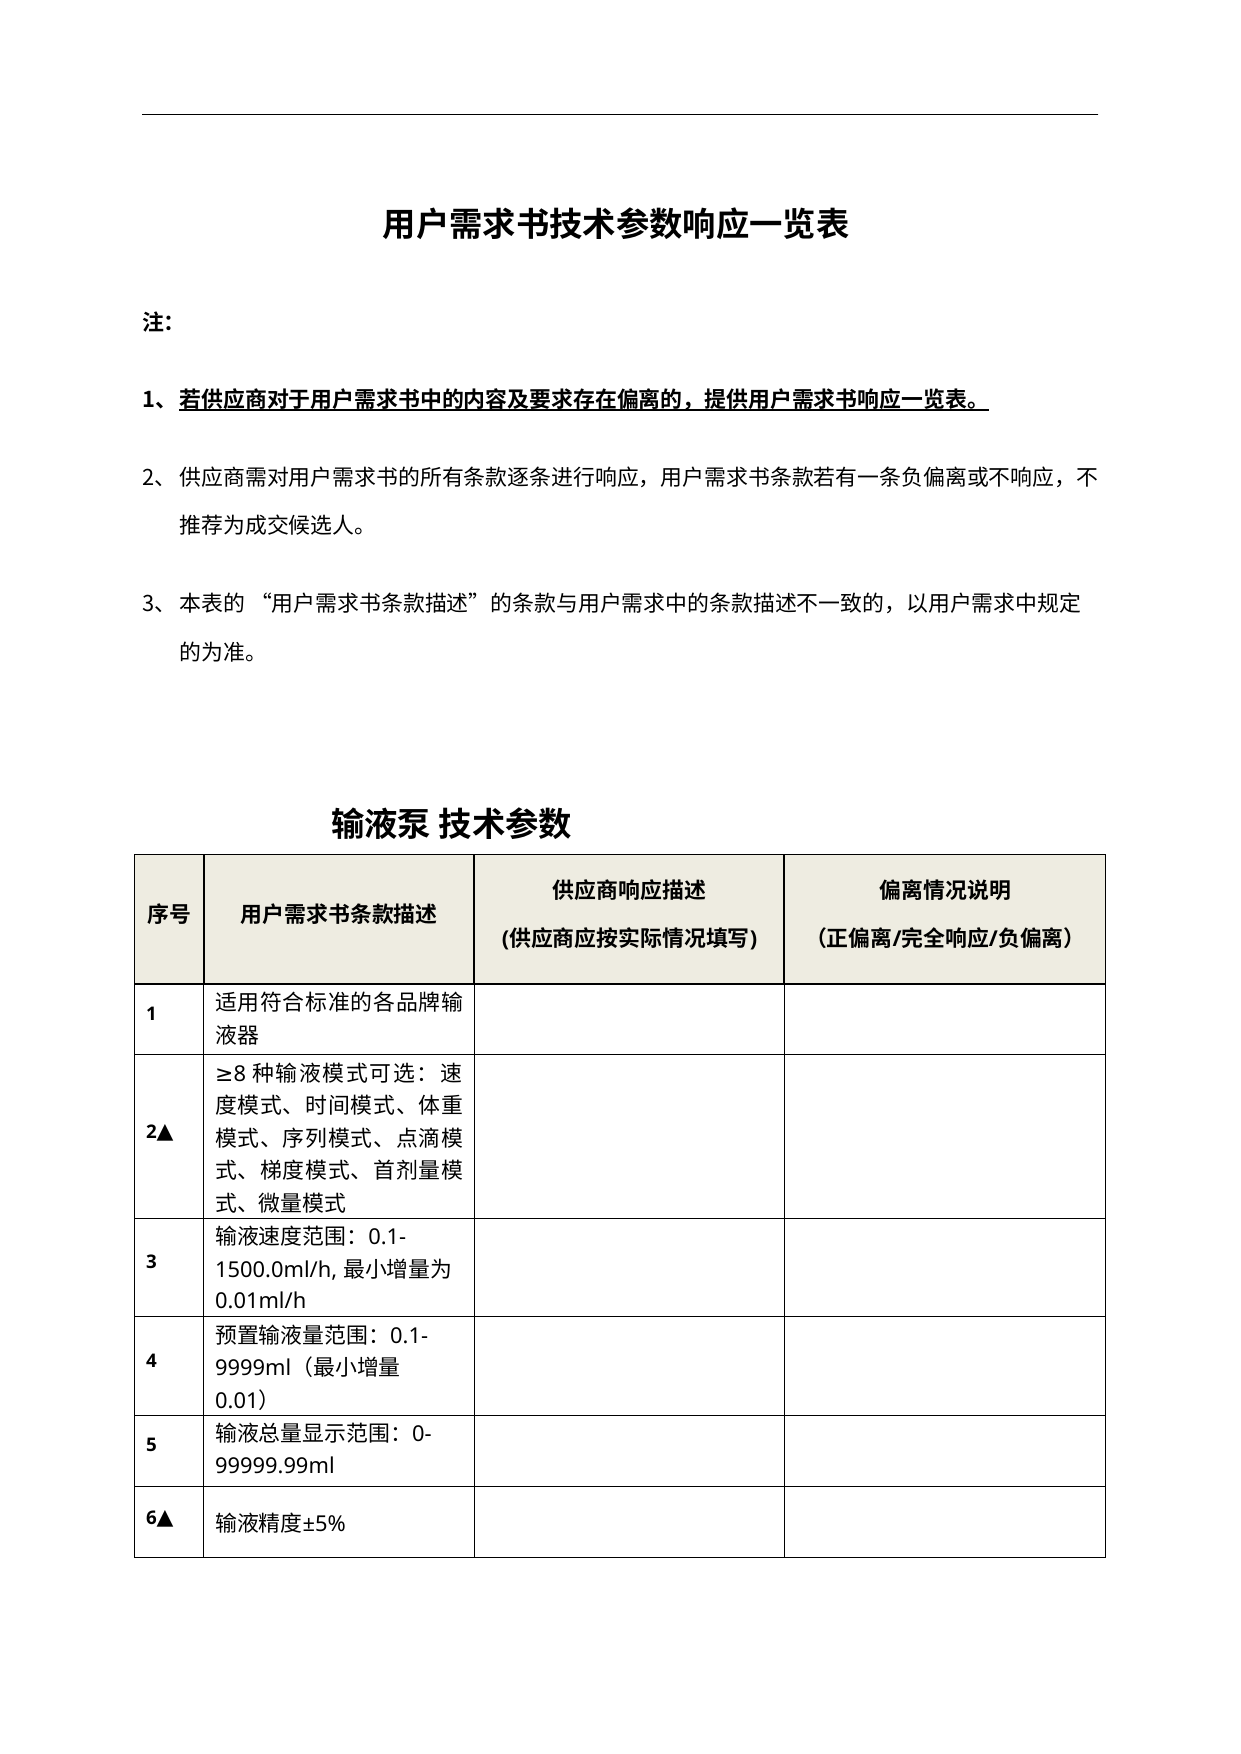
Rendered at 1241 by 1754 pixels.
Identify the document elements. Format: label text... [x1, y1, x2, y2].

table_cell [475, 985, 784, 1054]
table_cell 1 [135, 985, 203, 1054]
table_cell [475, 1487, 784, 1557]
text 注： [142, 305, 1098, 337]
table_cell 5 [135, 1416, 203, 1486]
table_header 用户需求书条款描述 [205, 855, 473, 983]
table_cell [475, 1055, 784, 1218]
table_cell 4 [135, 1317, 203, 1415]
table_cell 预置输液量范围：0.1-9999ml（最小增量0.01） [204, 1317, 474, 1415]
table_cell 适用符合标准的各品牌输液器 [204, 985, 474, 1054]
table_cell [785, 1416, 1105, 1486]
table_cell [785, 1487, 1105, 1557]
table_cell [785, 985, 1105, 1054]
table_header 偏离情况说明 （正偏离/完全响应/负偏离） [785, 855, 1105, 983]
table_cell 输液精度±5% [204, 1487, 474, 1557]
list 本表的 “用户需求书条款描述”的条款与用户需求中的条款描述不一致的，以用户需求中规定的为准。 [142, 586, 1098, 667]
table_cell 2▲ [135, 1055, 203, 1218]
list 若供应商对于用户需求书中的内容及要求存在偏离的，提供用户需求书响应一览表。 [142, 382, 1098, 414]
table_cell 输液总量显示范围：0-99999.99ml [204, 1416, 474, 1486]
table_cell 输液速度范围：0.1-1500.0ml/h, 最小增量为0.01ml/h [204, 1219, 474, 1316]
subtitle 用户需求书技术参数响应一览表 [217, 189, 1098, 254]
table_cell [475, 1416, 784, 1486]
list 供应商需对用户需求书的所有条款逐条进行响应，用户需求书条款若有一条负偏离或不响应，不推荐为成交候选人。 [142, 459, 1098, 541]
list 输液泵 技术参数 [179, 789, 1098, 854]
table_cell [785, 1055, 1105, 1218]
table_header 序号 [135, 855, 203, 983]
table_cell [785, 1219, 1105, 1316]
table_cell [475, 1219, 784, 1316]
table_cell 6▲ [135, 1487, 203, 1557]
table_header 供应商响应描述 (供应商应按实际情况填写) [475, 855, 783, 983]
table_cell 3 [135, 1219, 203, 1316]
table_cell [475, 1317, 784, 1415]
table_cell [785, 1317, 1105, 1415]
table_cell ≥8种输液模式可选：速度模式、时间模式、体重模式、序列模式、点滴模式、梯度模式、首剂量模式、微量模式 [204, 1055, 474, 1218]
